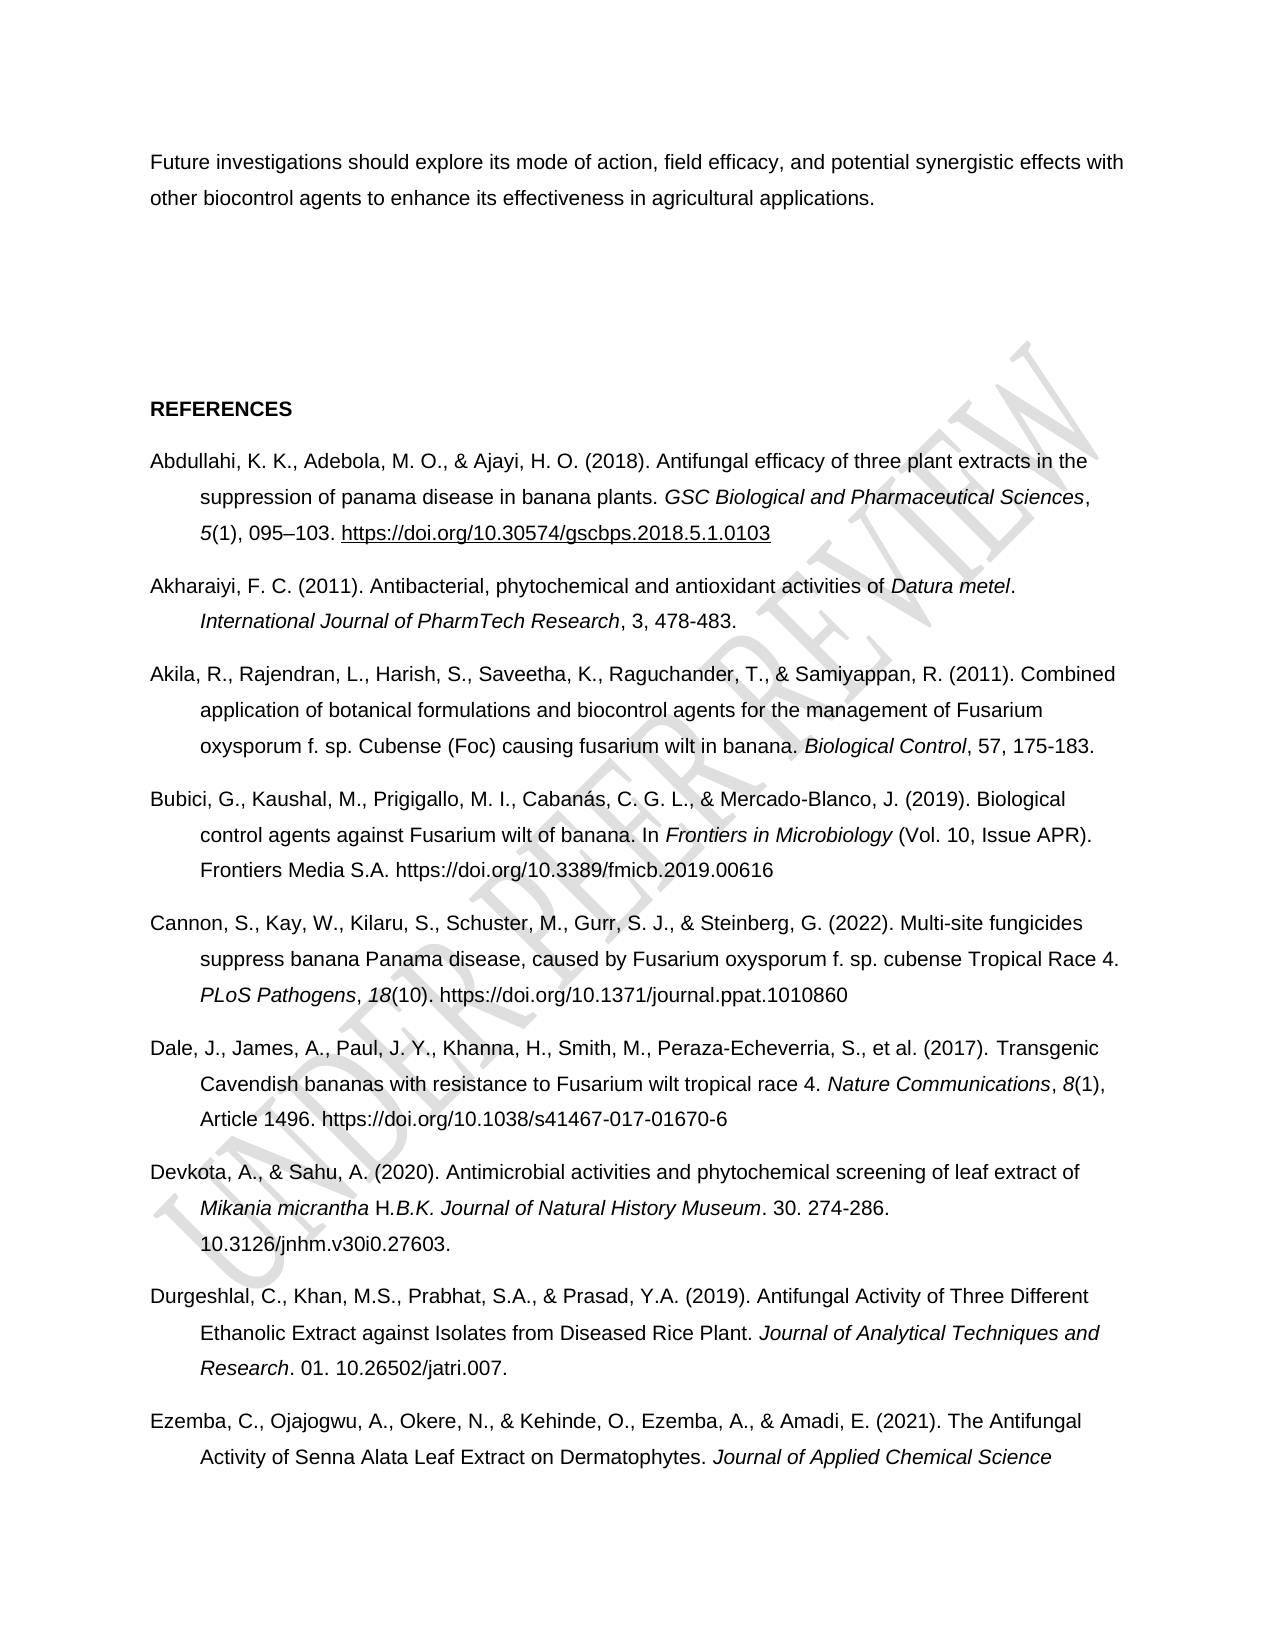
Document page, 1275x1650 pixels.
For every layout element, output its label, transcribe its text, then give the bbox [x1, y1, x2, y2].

text REFERENCES [150, 396, 1125, 420]
text Devkota, A., & Sahu, A. (2020). Antimicrobial activities and phytochemical screening of leaf extract of Mikania micrantha H.B.K. Journal of Natural History Museum. 30. 274-286. 10.3126/jnhm.v30i0.27603. [150, 1160, 1125, 1256]
text Abdullahi, K. K., Adebola, M. O., & Ajayi, H. O. (2018). Antifungal efficacy of three plant extracts in the suppression of panama disease in banana plants. GSC Biological and Pharmaceutical Sciences, 5(1), 095–103. https://doi.org/10.30574/gscbps.2018.5.1.0103 [150, 449, 1125, 545]
text Dale, J., James, A., Paul, J. Y., Khanna, H., Smith, M., Peraza-Echeverria, S., et al. (2017). Transgenic Cavendish bananas with resistance to Fusarium wilt tropical race 4. Nature Communications, 8(1), Article 1496. https://doi.org/10.1038/s41467-017-01670-6 [150, 1035, 1125, 1131]
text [150, 1409, 1125, 1469]
text Bubici, G., Kaushal, M., Prigigallo, M. I., Cabanás, C. G. L., & Mercado-Blanco, J. (2019). Biological control agents against Fusarium wilt of banana. In Frontiers in Microbiology (Vol. 10, Issue APR). Frontiers Media S.A. https://doi.org/10.3389/fmicb.2019.00616 [150, 786, 1125, 882]
text Akila, R., Rajendran, L., Harish, S., Saveetha, K., Raguchander, T., & Samiyappan, R. (2011). Combined application of botanical formulations and biocontrol agents for the management of Fusarium oxysporum f. sp. Cubense (Foc) causing fusarium wilt in banana. Biological Control, 57, 175-183. [150, 662, 1125, 758]
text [150, 150, 1125, 210]
text Akharaiyi, F. C. (2011). Antibacterial, phytochemical and antioxidant activities of Datura metel. International Journal of PharmTech Research, 3, 478-483. [150, 573, 1125, 633]
text Durgeshlal, C., Khan, M.S., Prabhat, S.A., & Prasad, Y.A. (2019). Antifungal Activity of Three Different Ethanolic Extract against Isolates from Diseased Rice Plant. Journal of Analytical Techniques and Research. 01. 10.26502/jatri.007. [150, 1284, 1125, 1380]
text Cannon, S., Kay, W., Kilaru, S., Schuster, M., Gurr, S. J., & Steinberg, G. (2022). Multi-site fungicides suppress banana Panama disease, caused by Fusarium oxysporum f. sp. cubense Tropical Race 4. PLoS Pathogens, 18(10). https://doi.org/10.1371/journal.ppat.1010860 [150, 911, 1125, 1007]
